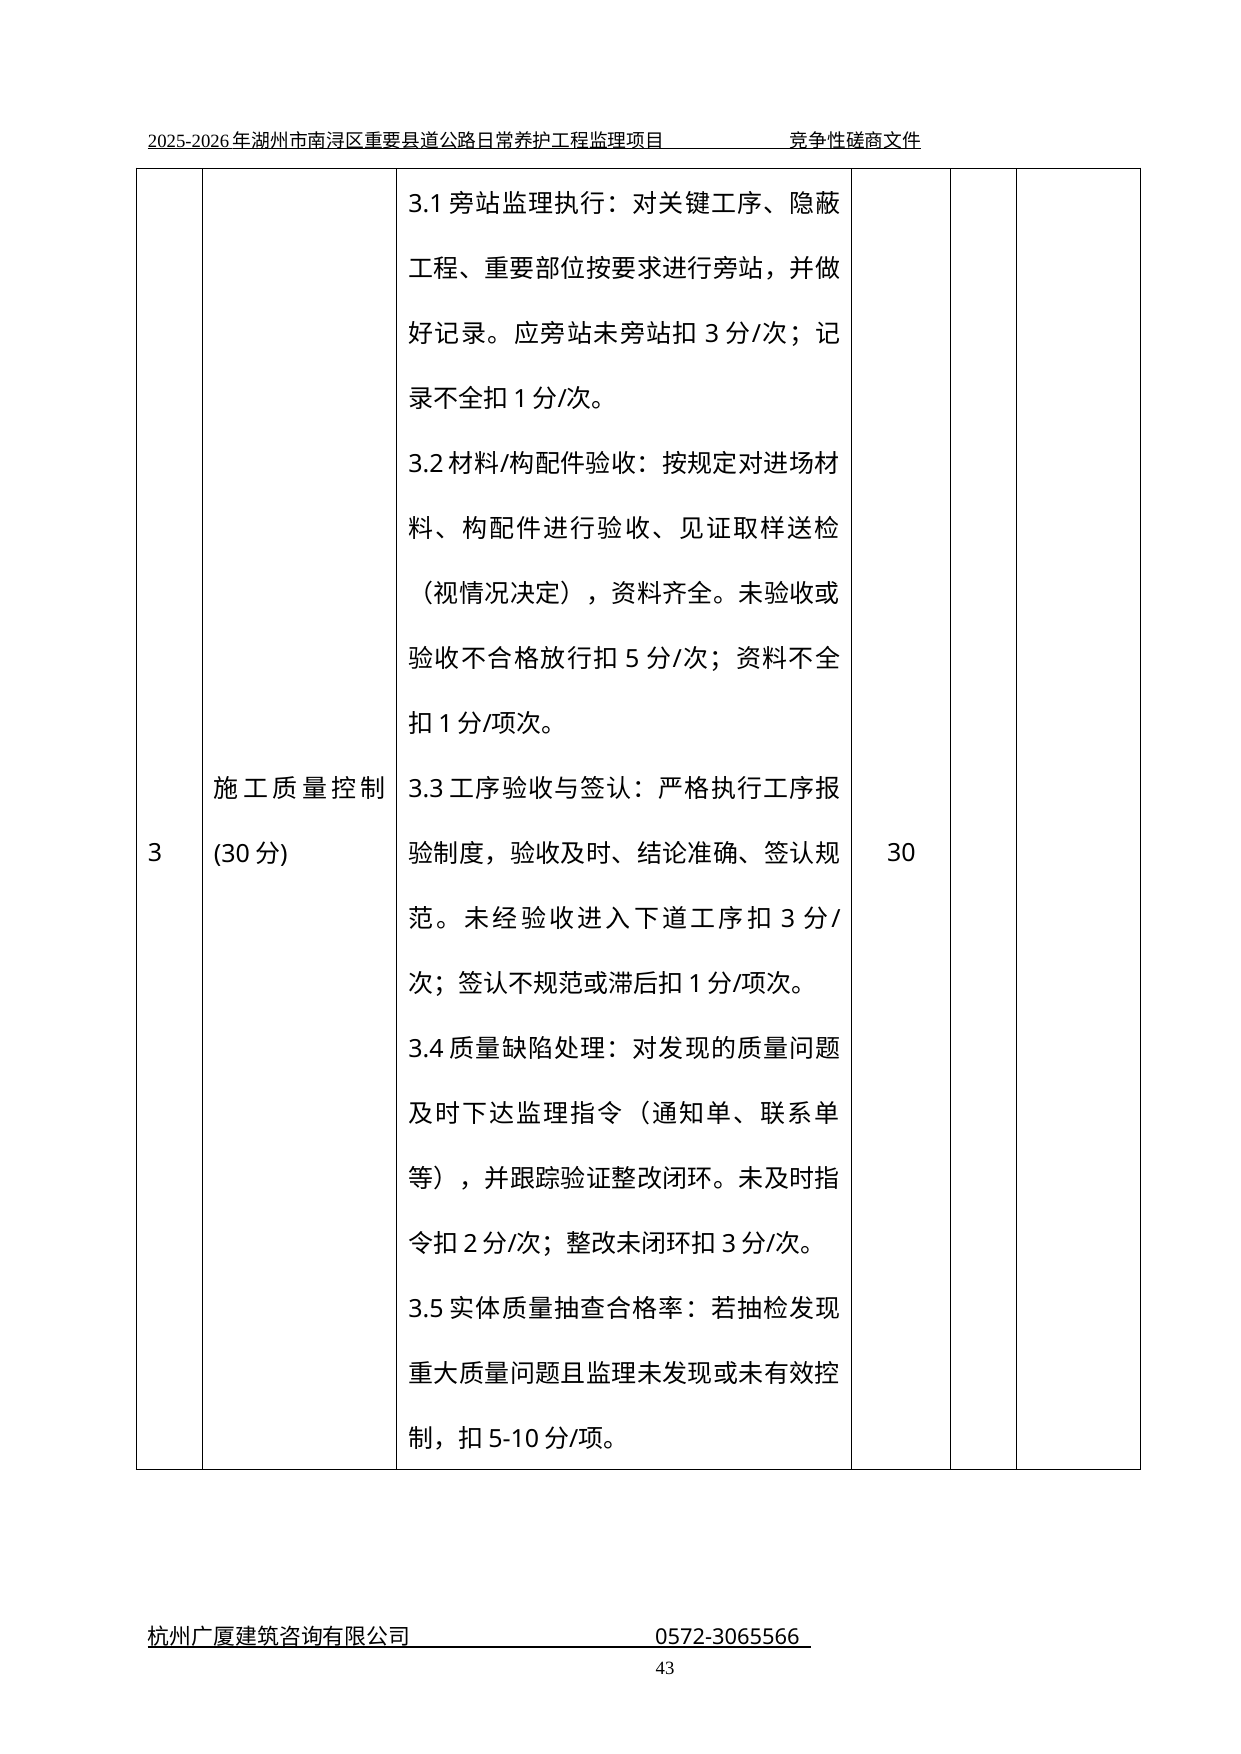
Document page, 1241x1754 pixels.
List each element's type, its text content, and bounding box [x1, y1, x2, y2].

table_cell [951, 169, 1016, 1469]
table_cell 3.1旁站监理执行：对关键工序、隐蔽工程、重要部位按要求进行旁站，并做好记录。应旁站未旁站扣3分/次；记录不全扣1分/次。 3.2材料/构配件验收：按规定对进场材料、构配件进行验收、见证取样送检（视情况决定），资料齐全。未验收或验收不合格放行扣5分/次；资料不全扣1分/项次。 3.3工序验收与签认：严格执行工序报验制度，验收及时、结论准确、签认规范。未经验收进入下道工序扣3分/次；签认不规范或滞后扣1分/项次。 3.4质量缺陷处理：对发现的质量问题及时下达监理指令（通知单、联系单等），并跟踪验证整改闭环。未及时指令扣2分/次；整改未闭环扣3分/次。 3.5实体质量抽查合格率：若抽检发现重大质量问题且监理未发现或未有效控制，扣5-10分/项。 [397, 169, 851, 1469]
table_cell 3 [137, 169, 202, 1469]
table_cell [1017, 169, 1140, 1469]
table_cell 施工质量控制 (30分) [203, 169, 396, 1469]
table_cell 30 [852, 169, 950, 1469]
